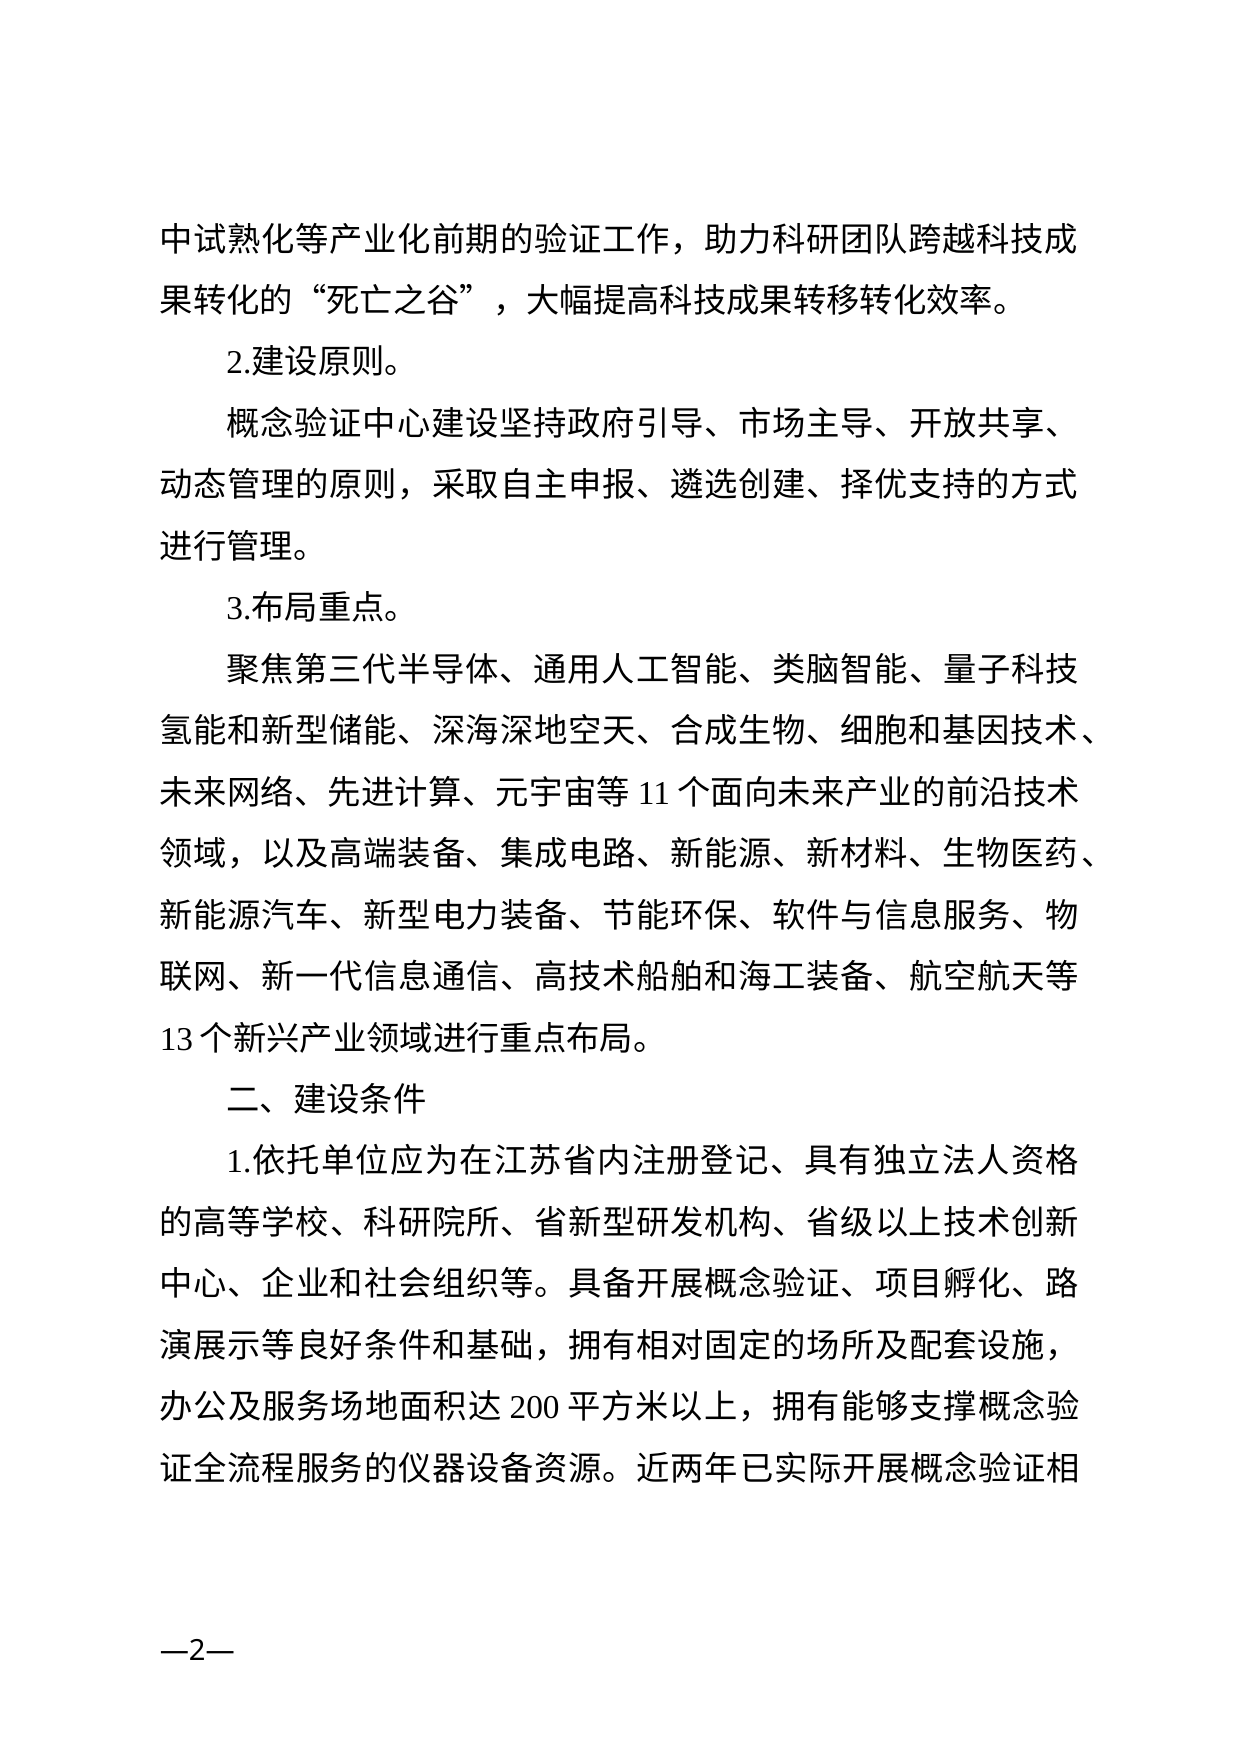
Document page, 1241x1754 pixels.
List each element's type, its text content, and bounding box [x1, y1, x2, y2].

text 二、建设条件 [159, 1062, 1081, 1124]
text 2.建设原则。 [159, 325, 1081, 386]
text 聚焦第三代半导体、通用人工智能、类脑智能、量子科技、氢能和新型储能、深海深地空天、合成生物、细胞和基因技术、未来网络、先进计算、元宇宙等11个面向未来产业的前沿技术领域，以及高端装备、集成电路、新能源、新材料、生物医药、新能源汽车、新型电力装备、节能环保、软件与信息服务、物联网、新一代信息通信、高技术船舶和海工装备、航空航天等13个新兴产业领域进行重点布局。 [159, 632, 1081, 1062]
text 概念验证中心建设坚持政府引导、市场主导、开放共享、动态管理的原则，采取自主申报、遴选创建、择优支持的方式进行管理。 [159, 386, 1081, 571]
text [159, 1124, 1081, 1492]
text 3.布局重点。 [159, 571, 1081, 632]
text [159, 202, 1081, 325]
